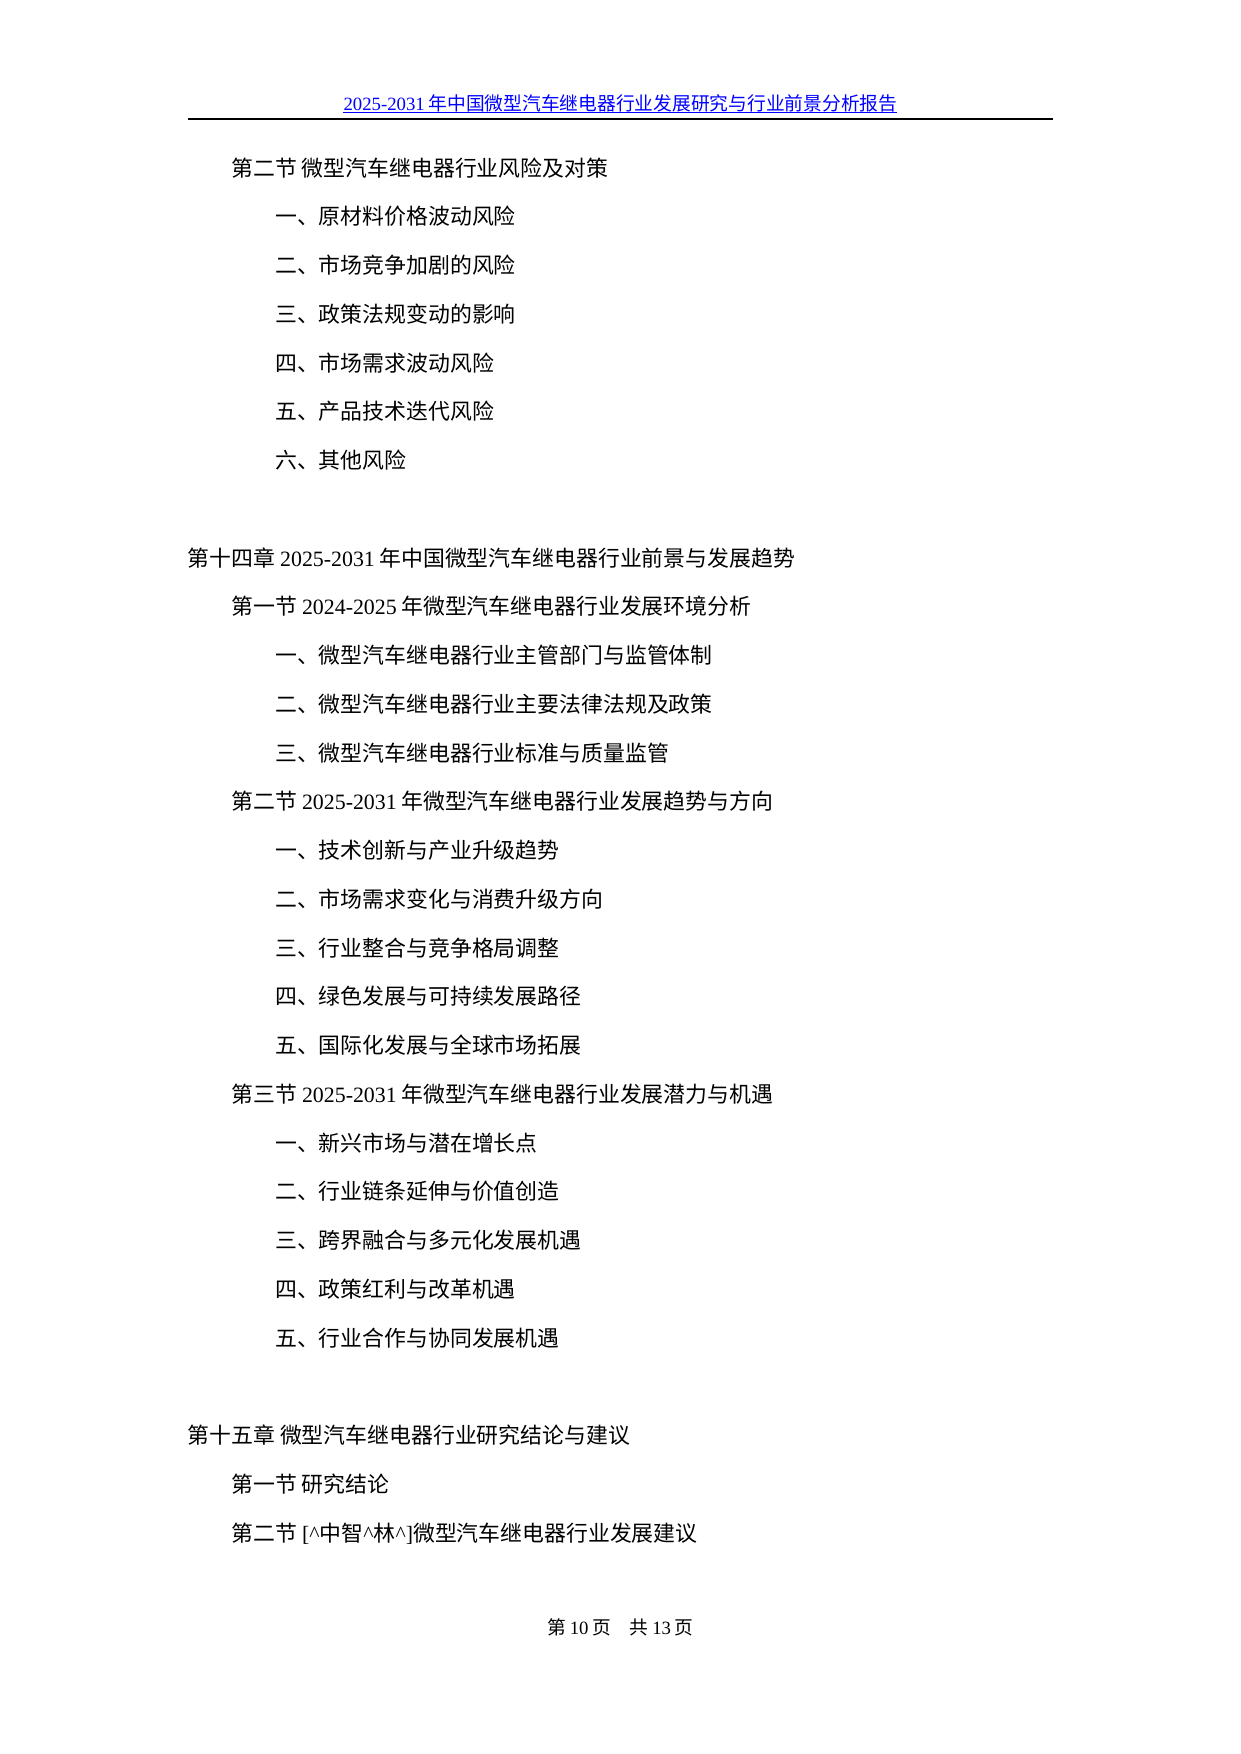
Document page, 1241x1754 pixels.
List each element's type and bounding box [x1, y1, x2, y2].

text [187, 150, 1053, 1548]
